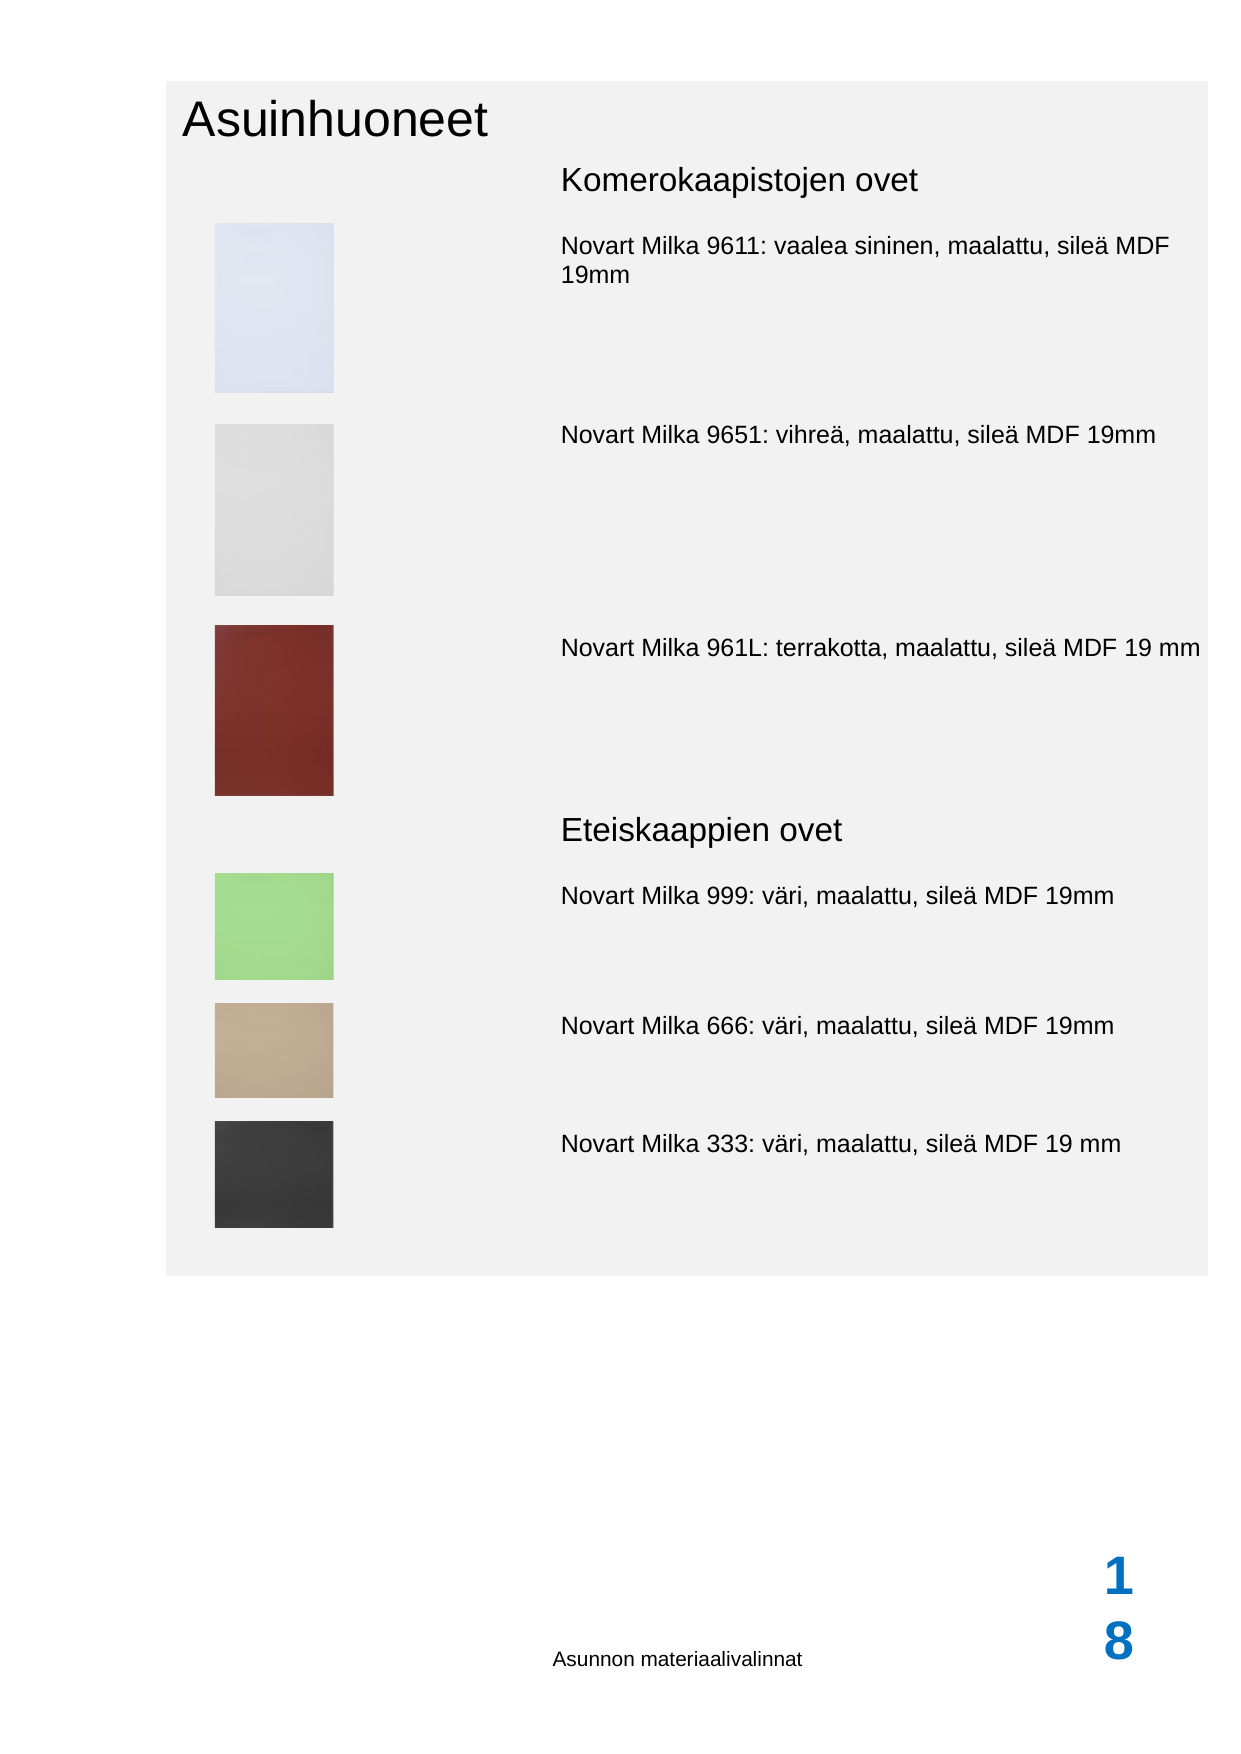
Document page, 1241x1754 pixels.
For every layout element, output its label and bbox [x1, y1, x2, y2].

picture [214, 625, 334, 796]
